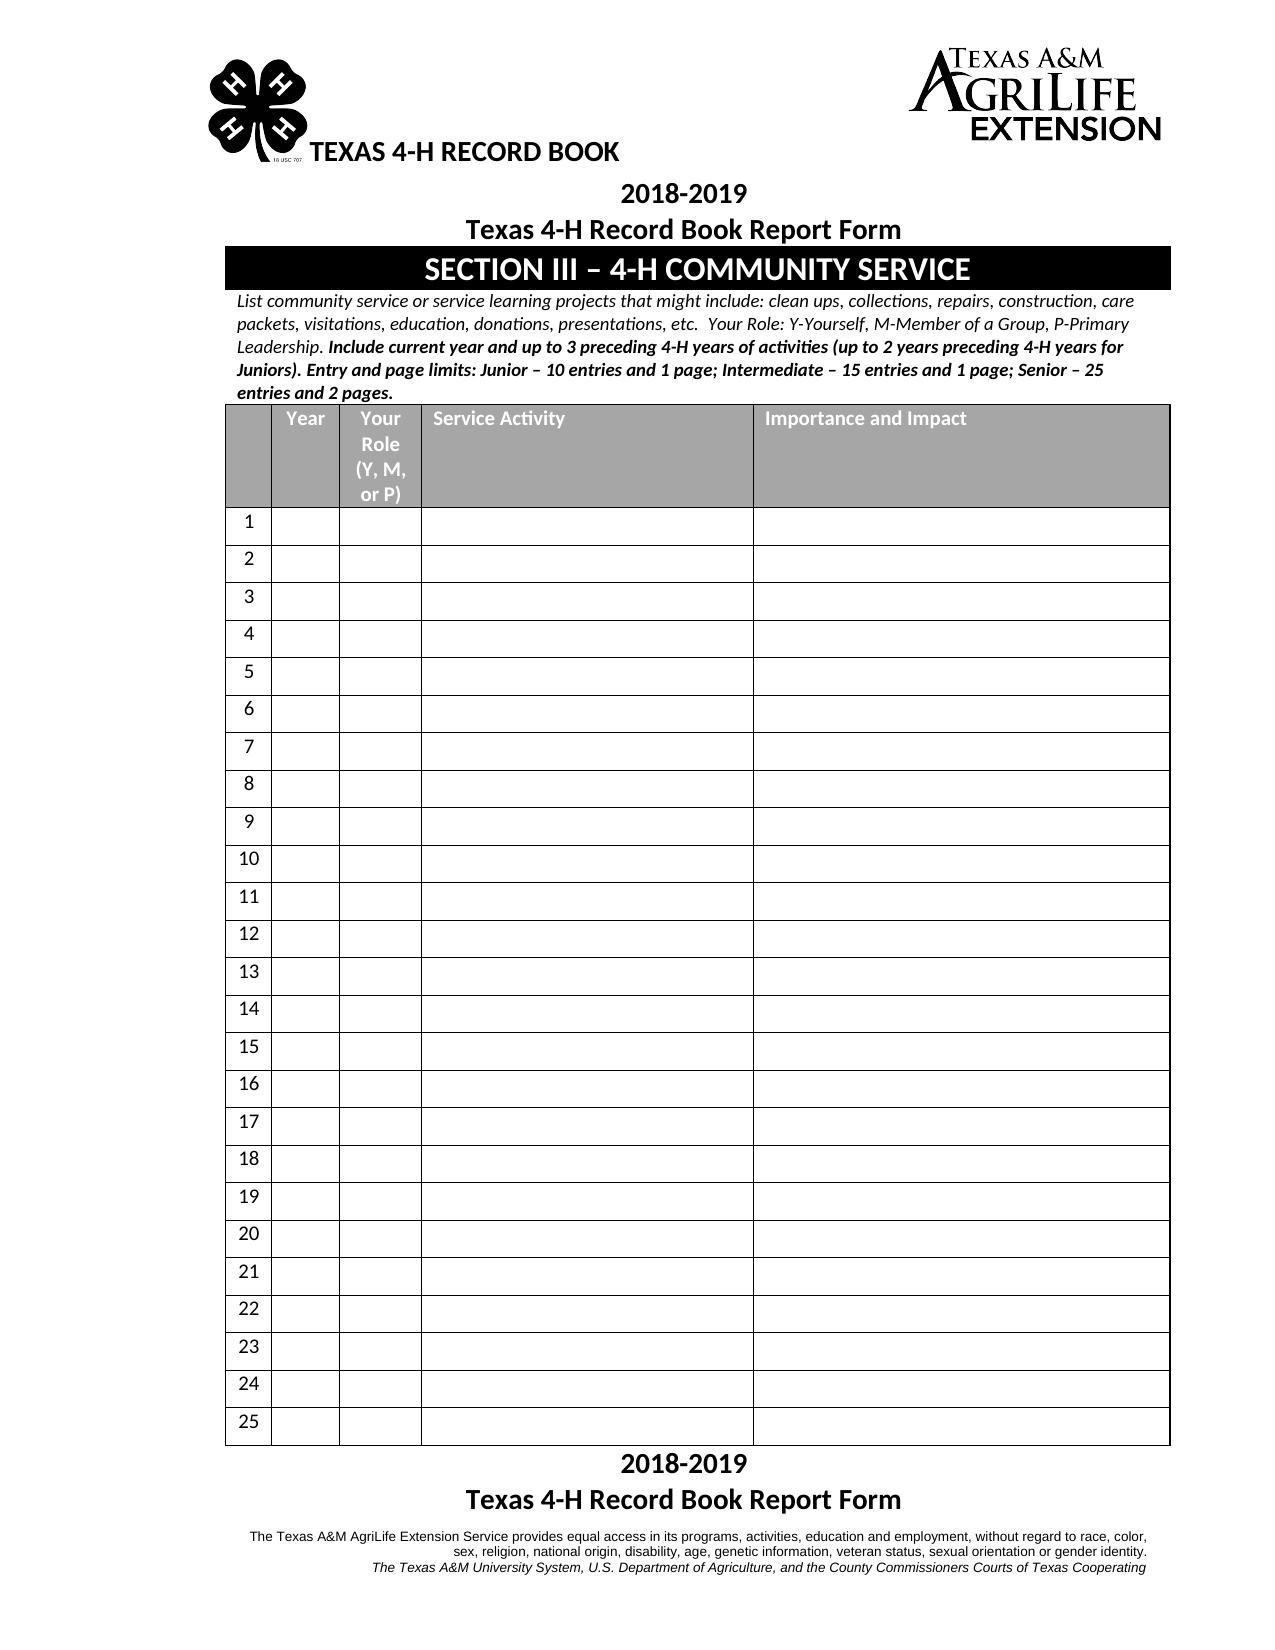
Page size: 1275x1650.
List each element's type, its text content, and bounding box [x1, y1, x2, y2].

table_cell 15 [226, 1033, 271, 1069]
table_cell 11 [226, 883, 271, 919]
table_cell 17 [226, 1108, 271, 1144]
table_cell [754, 1408, 1169, 1444]
table_cell [422, 921, 753, 957]
table_cell [754, 1146, 1169, 1182]
table_cell [422, 1408, 753, 1444]
table_cell [272, 1221, 339, 1257]
table_cell [340, 733, 421, 769]
table_cell [272, 771, 339, 807]
table_cell [272, 1408, 339, 1444]
table_cell [272, 1033, 339, 1069]
table_cell [422, 958, 753, 994]
table_cell [340, 883, 421, 919]
table_cell [340, 621, 421, 657]
table_cell [272, 883, 339, 919]
table_cell 6 [226, 696, 271, 732]
table_cell [272, 1146, 339, 1182]
table_cell 21 [226, 1258, 271, 1294]
picture [207, 57, 310, 165]
table_cell 18 [226, 1146, 271, 1182]
table_cell [340, 1033, 421, 1069]
table_cell [340, 508, 421, 544]
table_cell [754, 1071, 1169, 1107]
table_cell [422, 658, 753, 694]
table_cell [340, 846, 421, 882]
table_cell [754, 658, 1169, 694]
table_cell 12 [226, 921, 271, 957]
table_cell [422, 508, 753, 544]
table_cell [272, 658, 339, 694]
table_cell [422, 583, 753, 619]
table_cell [754, 696, 1169, 732]
table_cell [340, 1371, 421, 1407]
table_cell [754, 508, 1169, 544]
table_cell [272, 508, 339, 544]
table_cell 9 [226, 808, 271, 844]
table_cell 3 [226, 583, 271, 619]
table_header 2018-2019 [226, 1446, 1169, 1481]
table_cell [754, 1183, 1169, 1219]
table_cell [340, 771, 421, 807]
table_cell [340, 921, 421, 957]
table_cell [754, 733, 1169, 769]
table_cell [272, 1371, 339, 1407]
table_cell [340, 958, 421, 994]
table_cell 13 [226, 958, 271, 994]
table_cell [422, 771, 753, 807]
table_cell [754, 1221, 1169, 1257]
table_cell [754, 808, 1169, 844]
table_cell [272, 958, 339, 994]
table_cell [422, 1221, 753, 1257]
table_cell [272, 1183, 339, 1219]
table_cell [226, 405, 271, 507]
table_cell [272, 921, 339, 957]
table_cell [754, 621, 1169, 657]
table_cell [340, 1221, 421, 1257]
table_cell [754, 921, 1169, 957]
table_cell [340, 546, 421, 582]
table_cell [272, 808, 339, 844]
table_cell [272, 846, 339, 882]
table_cell 16 [226, 1071, 271, 1107]
table_cell [340, 583, 421, 619]
table_cell [340, 996, 421, 1032]
table_cell Year [272, 405, 339, 507]
table_cell [754, 883, 1169, 919]
table_cell 4 [226, 621, 271, 657]
table_cell [422, 1371, 753, 1407]
table_cell [422, 846, 753, 882]
table_header SECTION III – 4-H COMMUNITY SERVICE [226, 248, 1169, 289]
table_cell List community service or service learning projects that might include: clean ups, collections, repairs, construction, care packets, visitations, education, donations, presentations, etc. Your Role: Y-Yourself, M-Member of a Group, P-Primary Leadership. Include current year and up to 3 preceding 4-H years of activities (up to 2 years preceding 4-H years for Juniors). Entry and page limits: Junior – 10 entries and 1 page; Intermediate – 15 entries and 1 page; Senior – 25 entries and 2 pages. [226, 290, 1170, 404]
table_cell [340, 1146, 421, 1182]
table_cell 19 [226, 1183, 271, 1219]
table_cell [340, 1108, 421, 1144]
table_cell [422, 696, 753, 732]
table_cell [340, 1333, 421, 1369]
table_cell Service Activity [422, 405, 753, 507]
table_cell [340, 1258, 421, 1294]
picture [906, 39, 1168, 161]
table_cell [272, 1108, 339, 1144]
table_cell [422, 1333, 753, 1369]
table_cell [272, 1071, 339, 1107]
table_cell [754, 958, 1169, 994]
table_cell [340, 1408, 421, 1444]
table_cell [272, 1333, 339, 1369]
table_cell [422, 1033, 753, 1069]
table_cell [272, 546, 339, 582]
table_cell [340, 1071, 421, 1107]
table_cell [754, 846, 1169, 882]
table_cell [422, 546, 753, 582]
table_cell [340, 1183, 421, 1219]
table_header 2018-2019 [226, 175, 1169, 211]
table_cell [422, 733, 753, 769]
table_cell [422, 1146, 753, 1182]
table_cell [754, 546, 1169, 582]
table_cell [272, 996, 339, 1032]
table_cell [754, 1258, 1169, 1294]
table_cell [272, 733, 339, 769]
table_cell [272, 583, 339, 619]
table_cell [422, 883, 753, 919]
table_cell 5 [226, 658, 271, 694]
table_cell [754, 583, 1169, 619]
table_cell [272, 696, 339, 732]
table_cell [754, 1296, 1169, 1332]
table_cell [422, 996, 753, 1032]
table_cell 8 [226, 771, 271, 807]
table_cell 2 [226, 546, 271, 582]
table_cell [422, 1258, 753, 1294]
table_cell [272, 1258, 339, 1294]
table_cell [422, 808, 753, 844]
table_cell [422, 1183, 753, 1219]
table_cell [754, 1033, 1169, 1069]
table_cell 23 [226, 1333, 271, 1369]
table_cell Texas 4-H Record Book Report Form [226, 1481, 1169, 1517]
table_cell [340, 808, 421, 844]
table_cell [422, 621, 753, 657]
table_cell [422, 1071, 753, 1107]
table_cell 20 [226, 1221, 271, 1257]
table_cell [272, 1296, 339, 1332]
table_cell [340, 1296, 421, 1332]
table_cell [422, 1108, 753, 1144]
table_cell 1 [226, 508, 271, 544]
table_cell [754, 1333, 1169, 1369]
table_cell [754, 1371, 1169, 1407]
table_cell [754, 1108, 1169, 1144]
table_cell [340, 658, 421, 694]
table_cell [272, 621, 339, 657]
table_cell [422, 1296, 753, 1332]
table_cell Your Role (Y, M, or P) [340, 405, 421, 507]
table_cell [340, 696, 421, 732]
table_cell 24 [226, 1371, 271, 1407]
table_cell Importance and Impact [754, 405, 1169, 507]
table_cell 14 [226, 996, 271, 1032]
table_cell 10 [226, 846, 271, 882]
table_cell [754, 996, 1169, 1032]
table_cell 25 [226, 1408, 271, 1444]
table_cell Texas 4-H Record Book Report Form [226, 211, 1169, 246]
table_cell 7 [226, 733, 271, 769]
table_cell [754, 771, 1169, 807]
table_cell 22 [226, 1296, 271, 1332]
